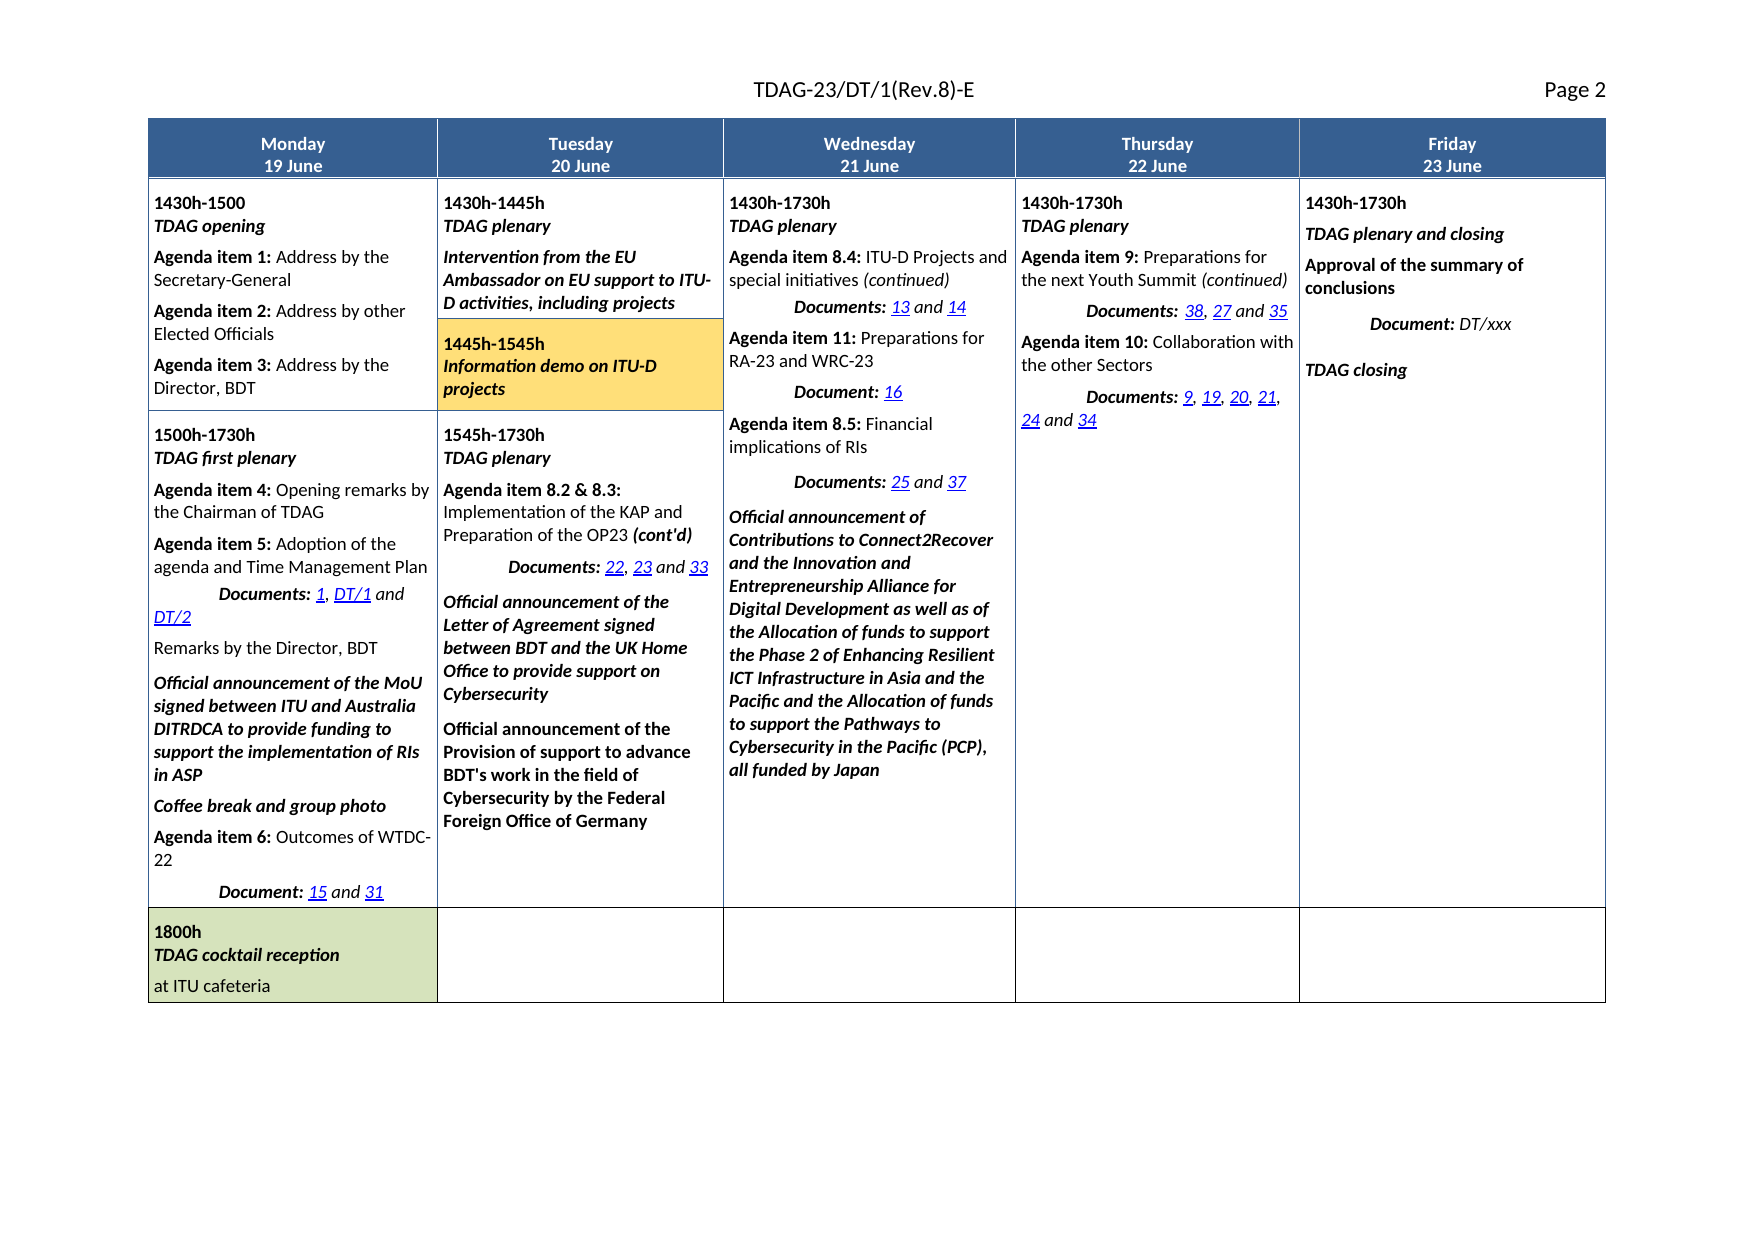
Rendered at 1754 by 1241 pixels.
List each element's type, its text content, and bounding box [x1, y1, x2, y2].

table_header Thursday 22 June [1016, 119, 1299, 177]
table_header Tuesday 20 June [438, 119, 723, 177]
table_cell 1500h-1730h TDAG first plenary Agenda item 4: Opening remarks by the Chairman of TDAG Agenda item 5: Adoption of the agenda and Time Management Plan Documents: 1, DT/1 and DT/2 Remarks by the Director, BDT Official announcement of the MoU signed between ITU and Australia DITRDCA to provide funding to support the implementation of RIs in ASP Coffee break and group photo Agenda item 6: Outcomes of WTDC-22 Document: 15 and 31 [149, 411, 437, 907]
table_cell 1430h-1730h TDAG plenary and closing Approval of the summary of conclusions Document: DT/xxx TDAG closing [1300, 179, 1605, 907]
table_cell 1430h-1500 TDAG opening Agenda item 1: Address by the Secretary-General Agenda item 2: Address by other Elected Officials Agenda item 3: Address by the Director, BDT [149, 179, 437, 410]
table_cell 1445h-1545h Information demo on ITU-D projects [438, 319, 723, 410]
table_cell 1545h-1730h TDAG plenary Agenda item 8.2 & 8.3: Implementation of the KAP and Preparation of the OP23 (cont'd) Documents: 22, 23 and 33 Official announcement of the Letter of Agreement signed between BDT and the UK Home Office to provide support on Cybersecurity Official announcement of the Provision of support to advance BDT's work in the field of Cybersecurity by the Federal Foreign Office of Germany [438, 411, 723, 907]
table_cell 1430h-1730h TDAG plenary Agenda item 9: Preparations for the next Youth Summit (continued) Documents: 38, 27 and 35 Agenda item 10: Collaboration with the other Sectors Documents: 9, 19, 20, 21, 24 and 34 [1016, 179, 1299, 907]
table_cell [1300, 908, 1605, 1002]
table_cell [724, 908, 1015, 1002]
table_cell 1430h-1730h TDAG plenary Agenda item 8.4: ITU-D Projects and special initiatives (continued) Documents: 13 and 14 Agenda item 11: Preparations for RA-23 and WRC-23 Document: 16 Agenda item 8.5: Financial implications of RIs Documents: 25 and 37 Official announcement of Contributions to Connect2Recover and the Innovation and Entrepreneurship Alliance for Digital Development as well as of the Allocation of funds to support the Phase 2 of Enhancing Resilient ICT Infrastructure in Asia and the Pacific and the Allocation of funds to support the Pathways to Cybersecurity in the Pacific (PCP), all funded by Japan [724, 179, 1015, 907]
table_cell 1430h-1445h TDAG plenary Intervention from the EU Ambassador on EU support to ITU-D activities, including projects [438, 179, 723, 318]
table_cell 1800h TDAG cocktail reception at ITU cafeteria [149, 908, 437, 1002]
table_header Friday 23 June [1300, 119, 1605, 177]
table_cell [1016, 908, 1299, 1002]
table_cell [438, 908, 723, 1002]
table_header Wednesday 21 June [724, 119, 1015, 177]
table_header Monday 19 June [149, 119, 437, 177]
